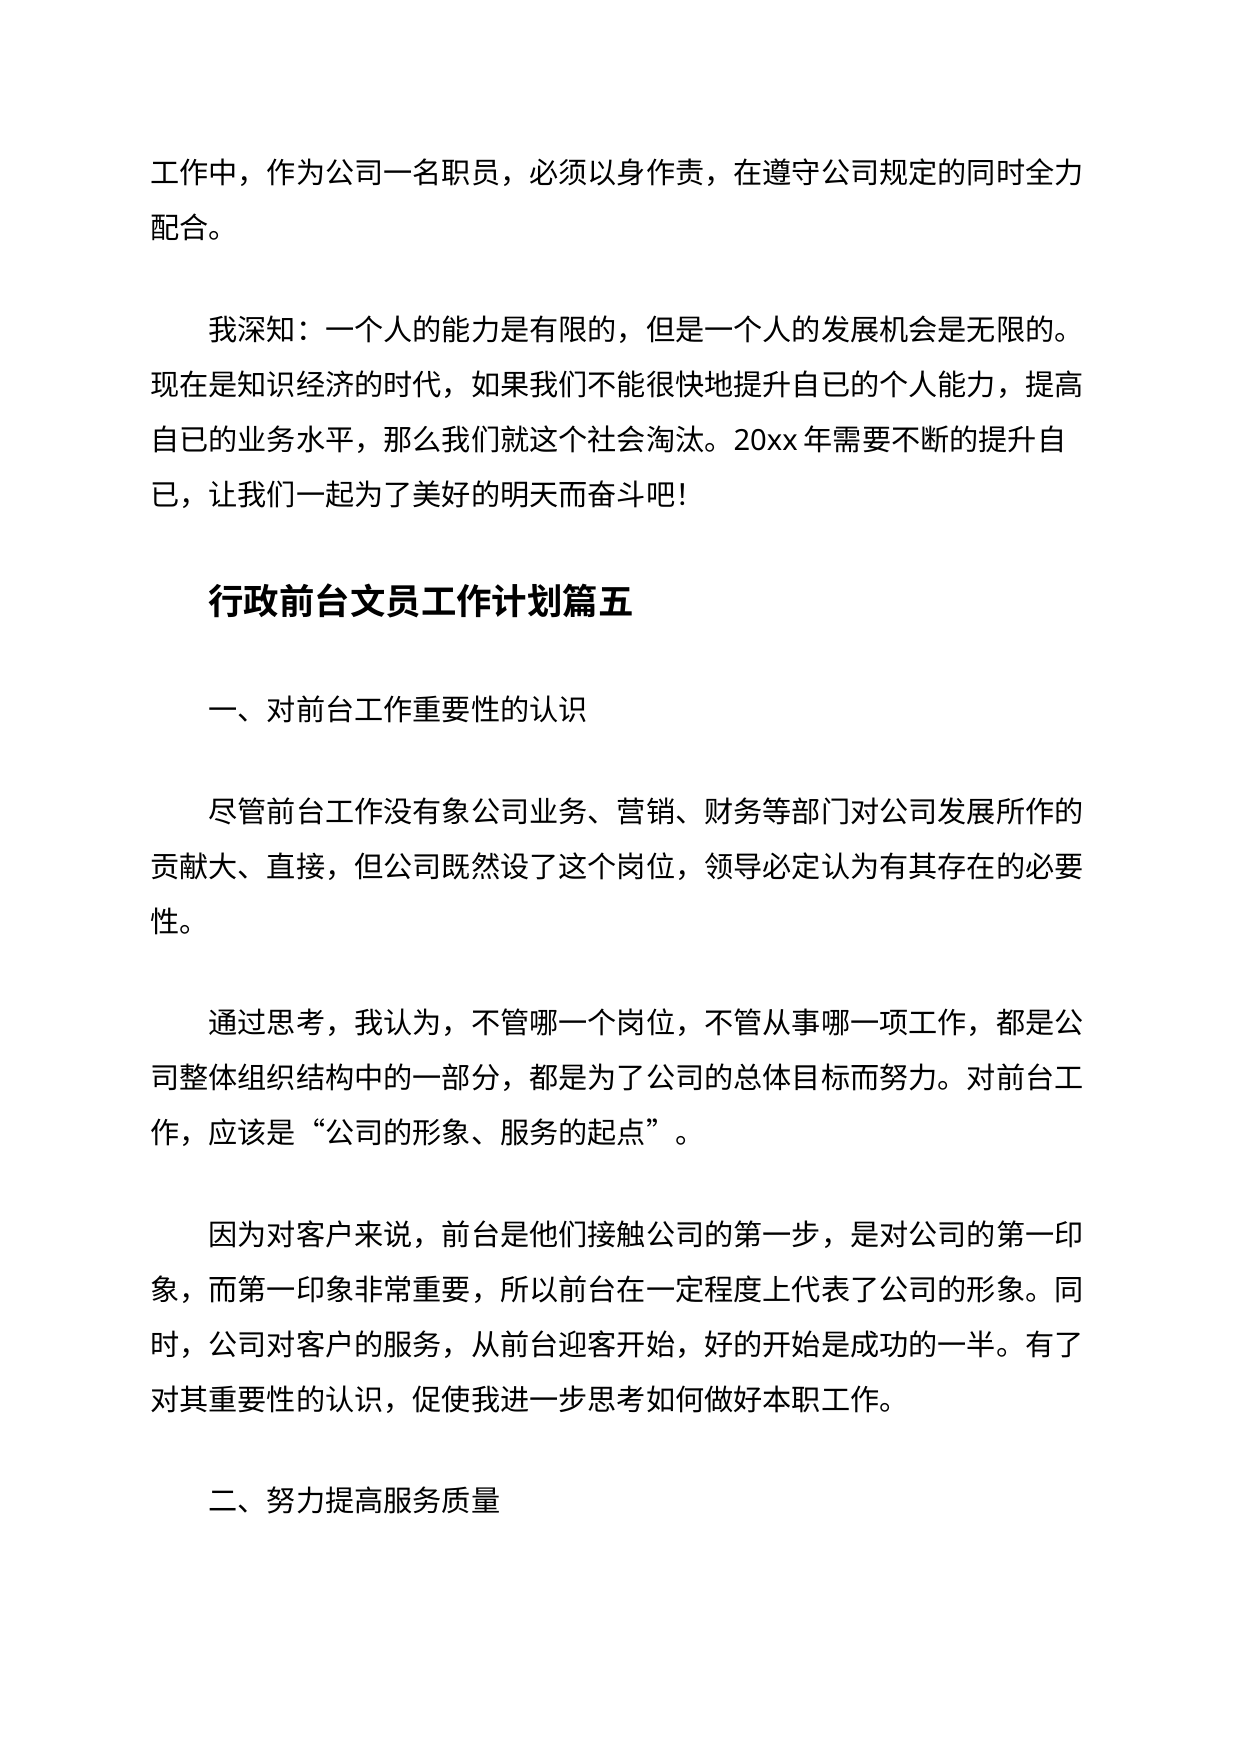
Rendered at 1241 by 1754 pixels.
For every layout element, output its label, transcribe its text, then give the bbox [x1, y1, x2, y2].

text 我深知：一个人的能力是有限的，但是一个人的发展机会是无限的。现在是知识经济的时代，如果我们不能很快地提升自已的个人能力，提高自已的业务水平，那么我们就这个社会淘汰。20xx年需要不断的提升自已，让我们一起为了美好的明天而奋斗吧！ [150, 307, 1090, 514]
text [150, 150, 1090, 247]
text 一、对前台工作重要性的认识 [150, 687, 1090, 729]
text 尽管前台工作没有象公司业务、营销、财务等部门对公司发展所作的贡献大、直接，但公司既然设了这个岗位，领导必定认为有其存在的必要性。 [150, 788, 1090, 941]
text 二、努力提高服务质量 [150, 1478, 1090, 1520]
text 因为对客户来说，前台是他们接触公司的第一步，是对公司的第一印象，而第一印象非常重要，所以前台在一定程度上代表了公司的形象。同时，公司对客户的服务，从前台迎客开始，好的开始是成功的一半。有了对其重要性的认识，促使我进一步思考如何做好本职工作。 [150, 1212, 1090, 1418]
text 行政前台文员工作计划篇五 [150, 573, 1090, 624]
text 通过思考，我认为，不管哪一个岗位，不管从事哪一项工作，都是公司整体组织结构中的一部分，都是为了公司的总体目标而努力。对前台工作，应该是“公司的形象、服务的起点”。 [150, 1000, 1090, 1152]
